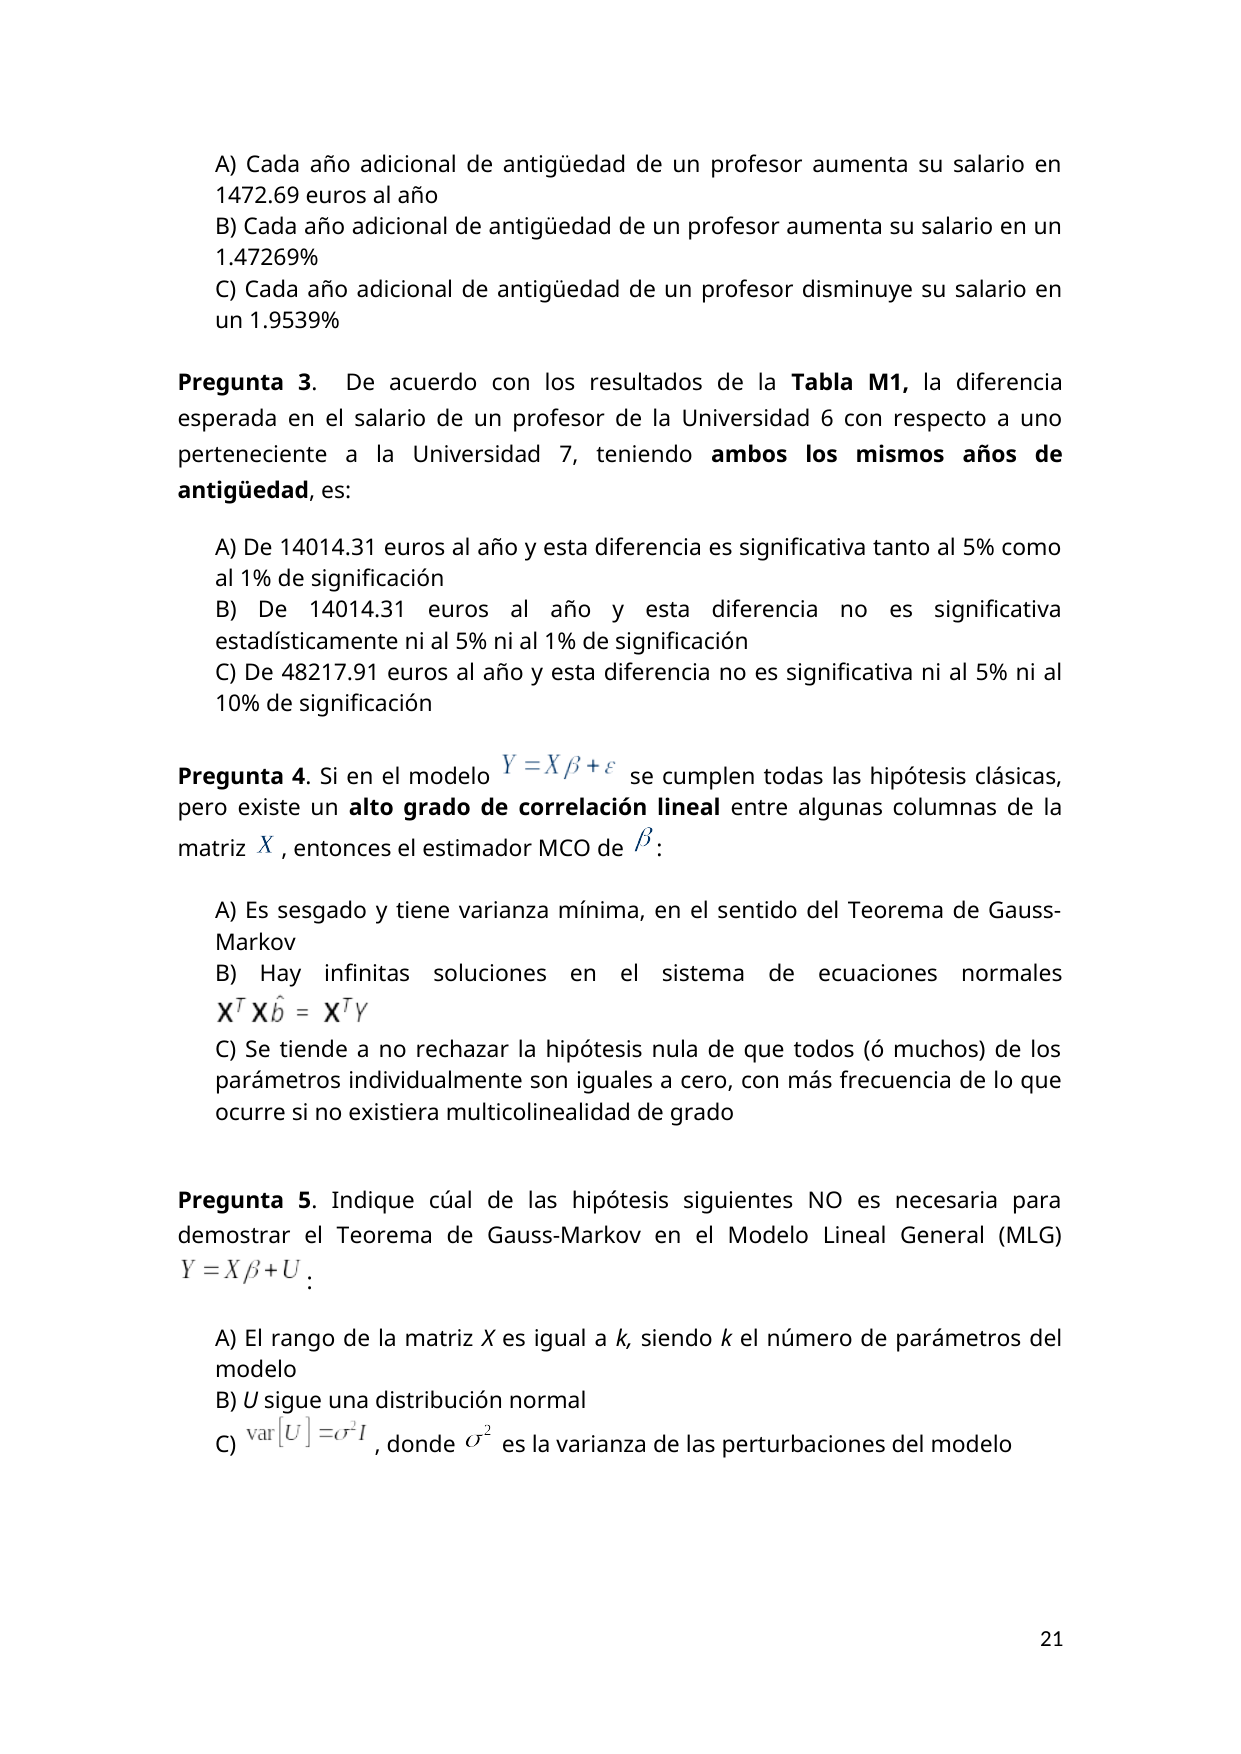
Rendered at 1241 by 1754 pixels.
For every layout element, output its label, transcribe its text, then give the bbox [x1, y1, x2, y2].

text Pregunta 5. Indique cúal de las hipótesis siguientes NO es necesaria para demostrar el Teorema de Gauss-Markov en el Modelo Lineal General (MLG) : [177, 1183, 1063, 1296]
text B) U sigue una distribución normal [215, 1384, 1063, 1415]
text B) Hay infinitas soluciones en el sistema de ecuaciones normales [215, 957, 1063, 1033]
text A) El rango de la matriz X es igual a k, siendo k el número de parámetros del modelo [215, 1322, 1063, 1384]
text C) Cada año adicional de antigüedad de un profesor disminuye su salario en un 1.9539% [215, 273, 1063, 335]
text B) De 14014.31 euros al año y esta diferencia no es significativa estadísticamente ni al 5% ni al 1% de significación [215, 593, 1063, 656]
text Pregunta 4. Si en el modelo se cumplen todas las hipótesis clásicas, pero existe un alto grado de correlación lineal entre algunas columnas de la matriz , entonces el estimador MCO de : [177, 750, 1063, 863]
text A) Es sesgado y tiene varianza mínima, en el sentido del Teorema de Gauss-Markov [215, 894, 1063, 957]
text C) Se tiende a no rechazar la hipótesis nula de que todos (ó muchos) de los parámetros individualmente son iguales a cero, con más frecuencia de lo que ocurre si no existiera multicolinealidad de grado [215, 1033, 1063, 1127]
text Pregunta 3. De acuerdo con los resultados de la Tabla M1, la diferencia esperada en el salario de un profesor de 6 con respecto a uno perteneciente a 7, teniendo ambos los mismos años de antigüedad, es: [177, 366, 1063, 505]
text A) De 14014.31 euros al año y esta diferencia es significativa tanto al 5% como al 1% de significación [215, 531, 1063, 593]
text C) , donde es la varianza de las perturbaciones del modelo [215, 1415, 1063, 1459]
text B) Cada año adicional de antigüedad de un profesor aumenta su salario en un 1.47269% [215, 210, 1063, 273]
text C) De 48217.91 euros al año y esta diferencia no es significativa ni al 5% ni al 10% de significación [215, 656, 1063, 718]
text A) Cada año adicional de antigüedad de un profesor aumenta su salario en 1472.69 euros al año [215, 148, 1063, 210]
